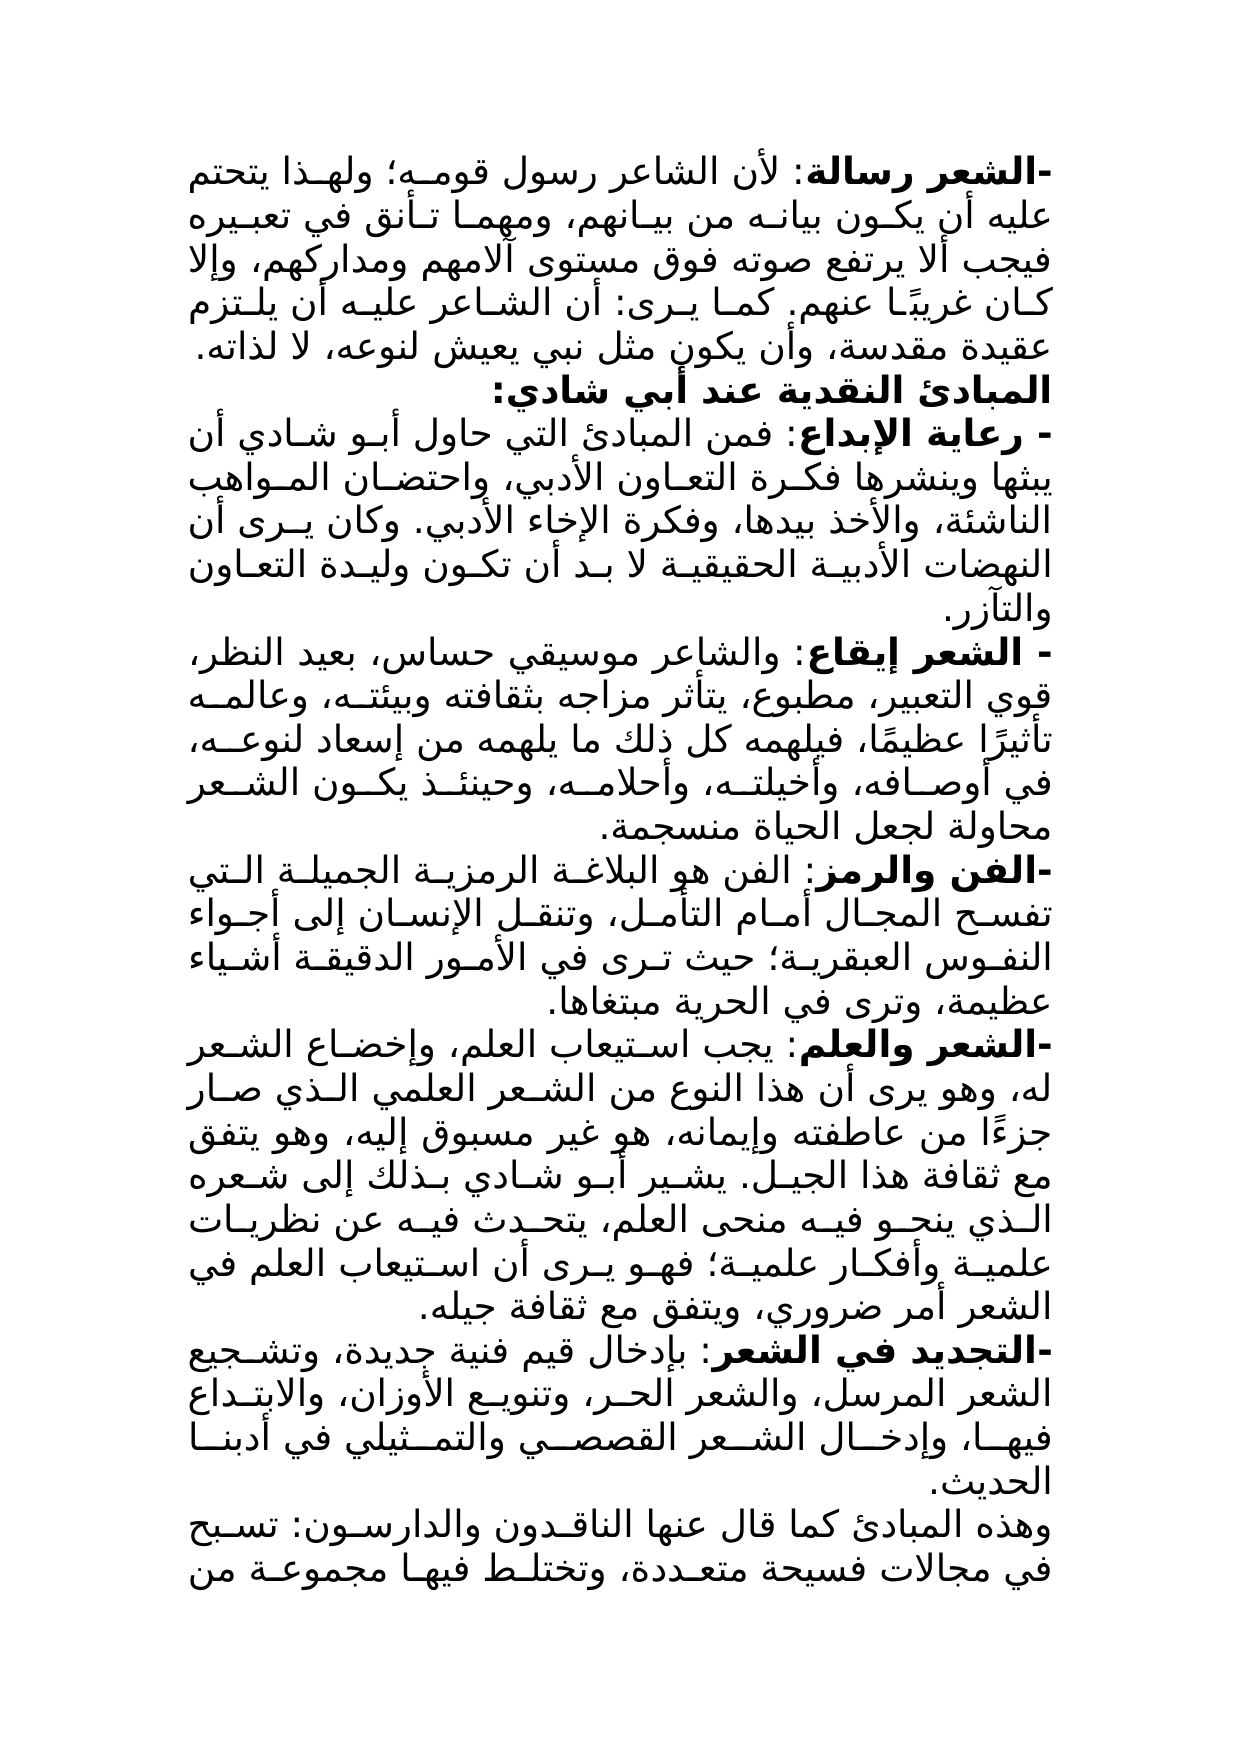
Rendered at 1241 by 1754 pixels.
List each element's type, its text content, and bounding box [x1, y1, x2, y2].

text -الشعر رسالة: لأن الشاعر رسول قومه؛ ولهذا يتحتم عليه أن يكون بيانه من بيانهم، ومهما تأنق في تعبيره فيجب ألا يرتفع صوته فوق مستوى آلامهم ومداركهم، وإلا كان غريبًا عنهم. كما يرى: أن الشاعر عليه أن يلتزم عقيدة مقدسة، وأن يكون مثل نبي يعيش لنوعه، لا لذاته. [187, 150, 1053, 368]
text - رعاية الإبداع: فمن المبادئ التي حاول أبو شادي أن يبثها وينشرها فكرة التعاون الأدبي، واحتضان المواهب الناشئة، والأخذ بيدها، وفكرة الإخاء الأدبي. وكان يرى أن النهضات الأدبية الحقيقية لا بد أن تكون وليدة التعاون والتآزر. [187, 412, 1053, 630]
text -التجديد في الشعر: بإدخال قيم فنية جديدة، وتشجيع الشعر المرسل، والشعر الحر، وتنويع الأوزان، والابتداع فيها، وإدخال الشعر القصصي والتمثيلي في أدبنا الحديث. [187, 1328, 1053, 1503]
text -الشعر والعلم: يجب استيعاب العلم، وإخضاع الشعر له، وهو يرى أن هذا النوع من الشعر العلمي الذي صار جزءًا من عاطفته وإيمانه، هو غير مسبوق إليه، وهو يتفق مع ثقافة هذا الجيل. يشير أبو شادي بذلك إلى شعره الذي ينحو فيه منحى العلم، يتحدث فيه عن نظريات علمية وأفكار علمية؛ فهو يرى أن استيعاب العلم في الشعر أمر ضروري، ويتفق مع ثقافة جيله. [187, 1023, 1053, 1328]
text المبادئ النقدية عند أبي شادي: [187, 368, 1053, 412]
text - الشعر إيقاع: والشاعر موسيقي حساس، بعيد النظر، قوي التعبير، مطبوع، يتأثر مزاجه بثقافته وبيئته، وعالمه تأثيرًا عظيمًا، فيلهمه كل ذلك ما يلهمه من إسعاد لنوعه، في أوصافه، وأخيلته، وأحلامه، وحينئذ يكون الشعر محاولة لجعل الحياة منسجمة. [187, 630, 1053, 848]
text -الفن والرمز: الفن هو البلاغة الرمزية الجميلة التي تفسح المجال أمام التأمل، وتنقل الإنسان إلى أجواء النفوس العبقرية؛ حيث ترى في الأمور الدقيقة أشياء عظيمة، وترى في الحرية مبتغاها. [187, 848, 1053, 1023]
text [187, 1503, 1053, 1590]
